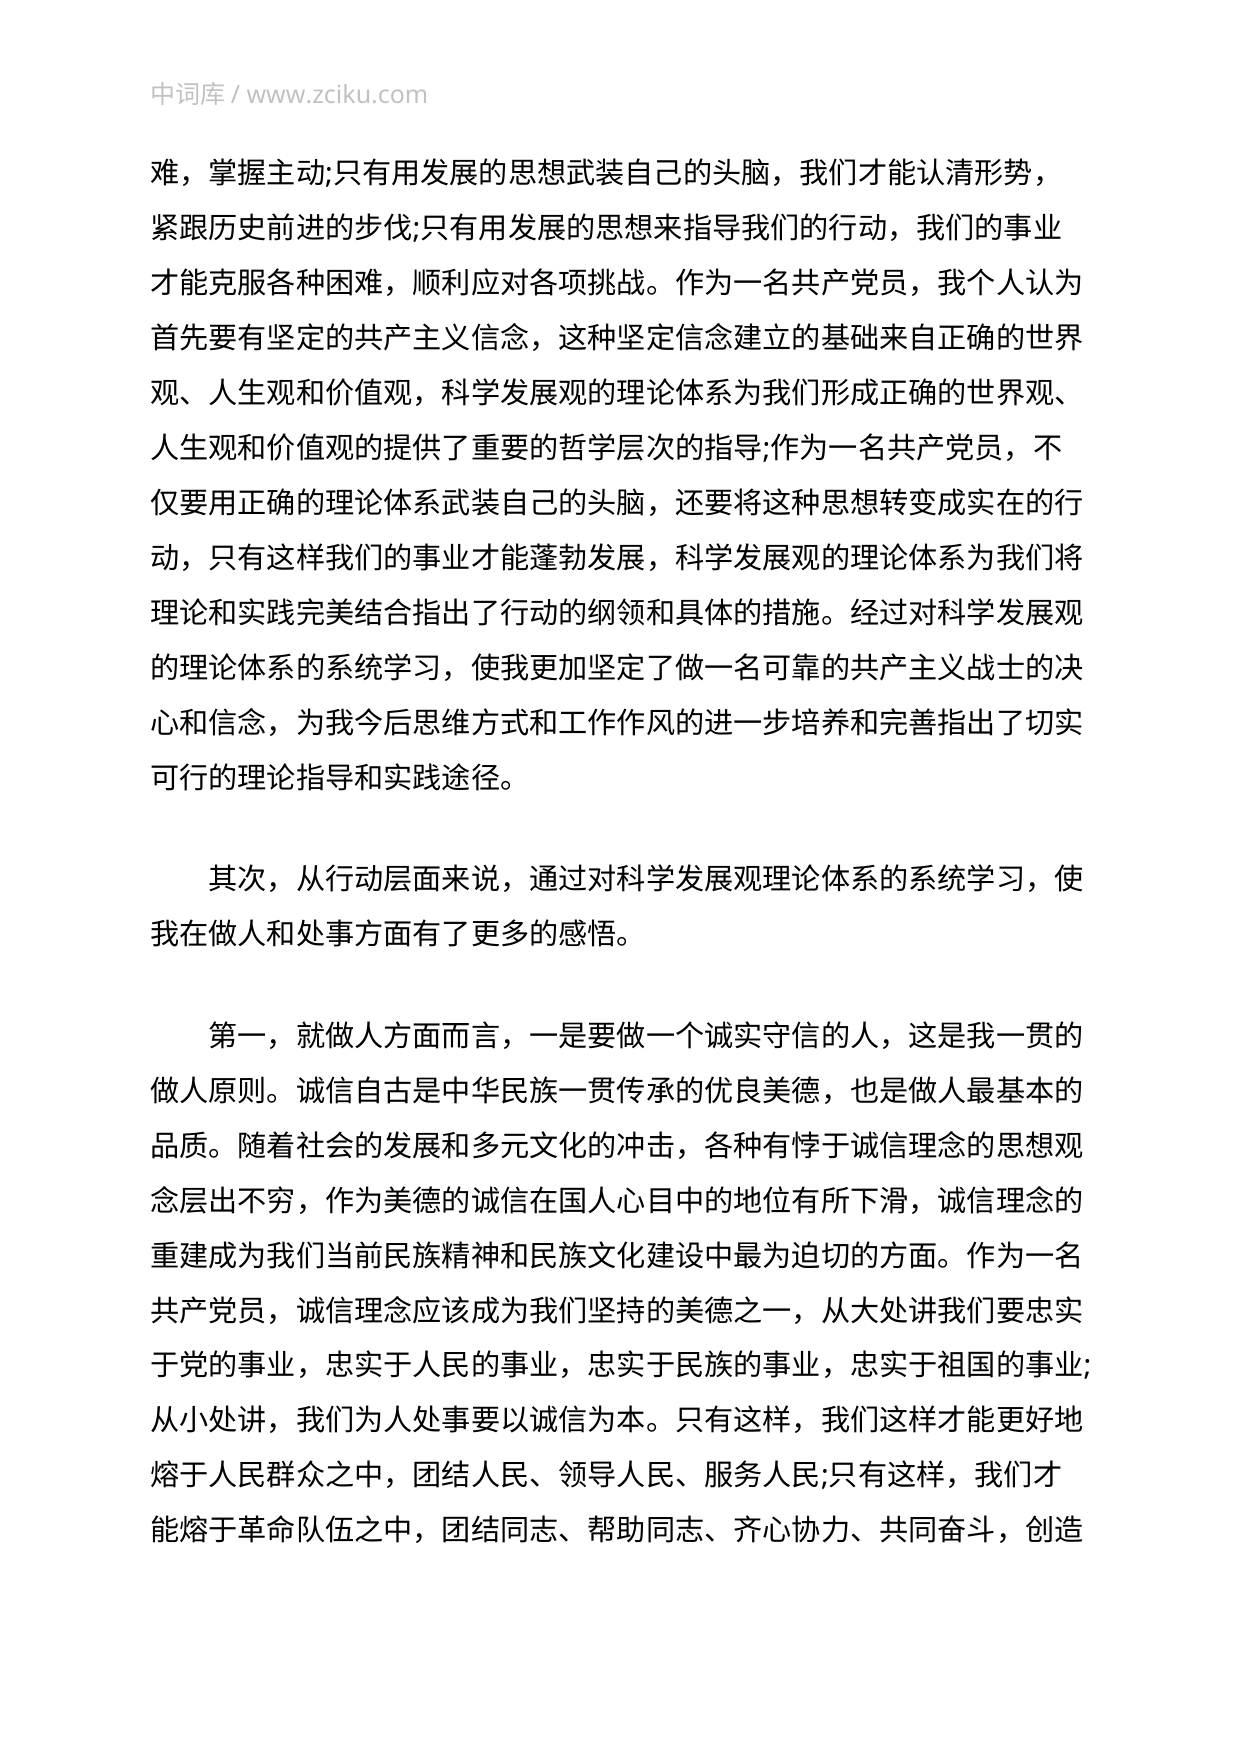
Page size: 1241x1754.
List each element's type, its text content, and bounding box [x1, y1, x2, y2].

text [150, 1013, 1090, 1549]
text 其次，从行动层面来说，通过对科学发展观理论体系的系统学习，使我在做人和处事方面有了更多的感悟。 [150, 856, 1090, 953]
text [150, 150, 1090, 796]
